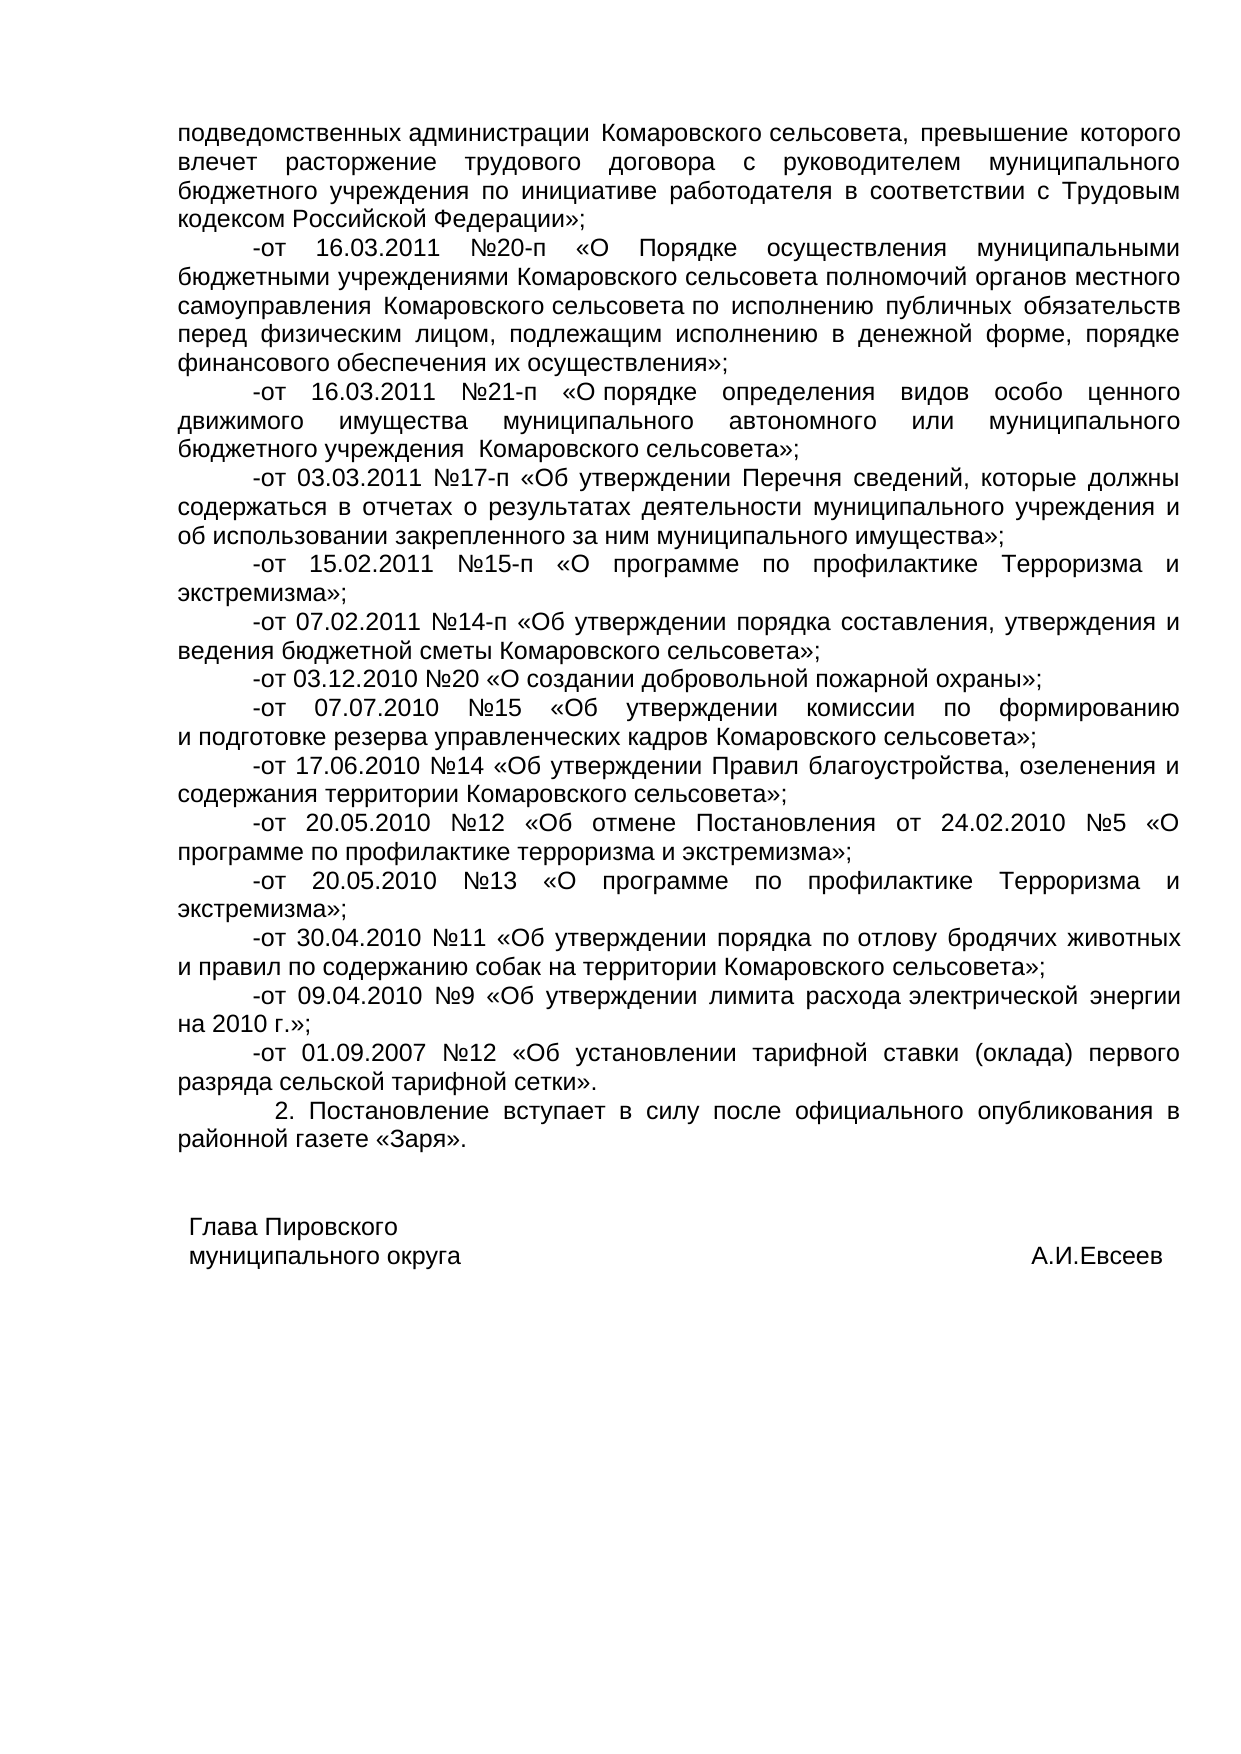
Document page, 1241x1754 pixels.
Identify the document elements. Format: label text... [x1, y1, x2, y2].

text 2. Постановление вступает в силу после официального опубликования в районной газете «Заря». [177, 1096, 1181, 1153]
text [177, 118, 1181, 233]
text -от 01.09.2007 №12 «Об установлении тарифной ставки (оклада) первого разряда сельской тарифной сетки». [177, 1038, 1181, 1096]
text -от 16.03.2011 №20-п «О Порядке осуществления муниципальными бюджетными учреждениями Комаровского сельсовета полномочий органов местного самоуправления Комаровского сельсовета по исполнению публичных обязательств перед физическим лицом, подлежащим исполнению в денежной форме, порядке финансового обеспечения их осуществления»; [177, 233, 1181, 377]
text -от 16.03.2011 №21-п «О порядке определения видов особо ценного движимого имущества муниципального автономного или муниципального бюджетного учреждения Комаровского сельсовета»; [177, 377, 1181, 463]
text -от 09.04.2010 №9 «Об утверждении лимита расхода электрической энергии на 2010 г.»; [177, 981, 1181, 1038]
text -от 30.04.2010 №11 «Об утверждении порядка по отлову бродячих животных и правил по содержанию собак на территории Комаровского сельсовета»; [177, 923, 1181, 981]
text -от 03.12.2010 №20 «О создании добровольной пожарной охраны»; [177, 664, 1181, 693]
table_header А.И.Евсеев [676, 1212, 1174, 1270]
text -от 17.06.2010 №14 «Об утверждении Правил благоустройства, озеленения и содержания территории Комаровского сельсовета»; [177, 751, 1181, 808]
text -от 20.05.2010 №12 «Об отмене Постановления от 24.02.2010 №5 «О программе по профилактике терроризма и экстремизма»; [177, 808, 1181, 866]
text -от 07.02.2011 №14-п «Об утверждении порядка составления, утверждения и ведения бюджетной сметы Комаровского сельсовета»; [177, 607, 1181, 664]
text -от 20.05.2010 №13 «О программе по профилактике Терроризма и экстремизма»; [177, 866, 1181, 923]
text -от 07.07.2010 №15 «Об утверждении комиссии по формированию и подготовке резерва управленческих кадров Комаровского сельсовета»; [177, 693, 1181, 751]
text -от 03.03.2011 №17-п «Об утверждении Перечня сведений, которые должны содержаться в отчетах о результатах деятельности муниципального учреждения и об использовании закрепленного за ним муниципального имущества»; [177, 463, 1181, 549]
text -от 15.02.2011 №15-п «О программе по профилактике Терроризма и экстремизма»; [177, 549, 1181, 607]
table_header Глава Пировского муниципального округа [177, 1212, 676, 1270]
